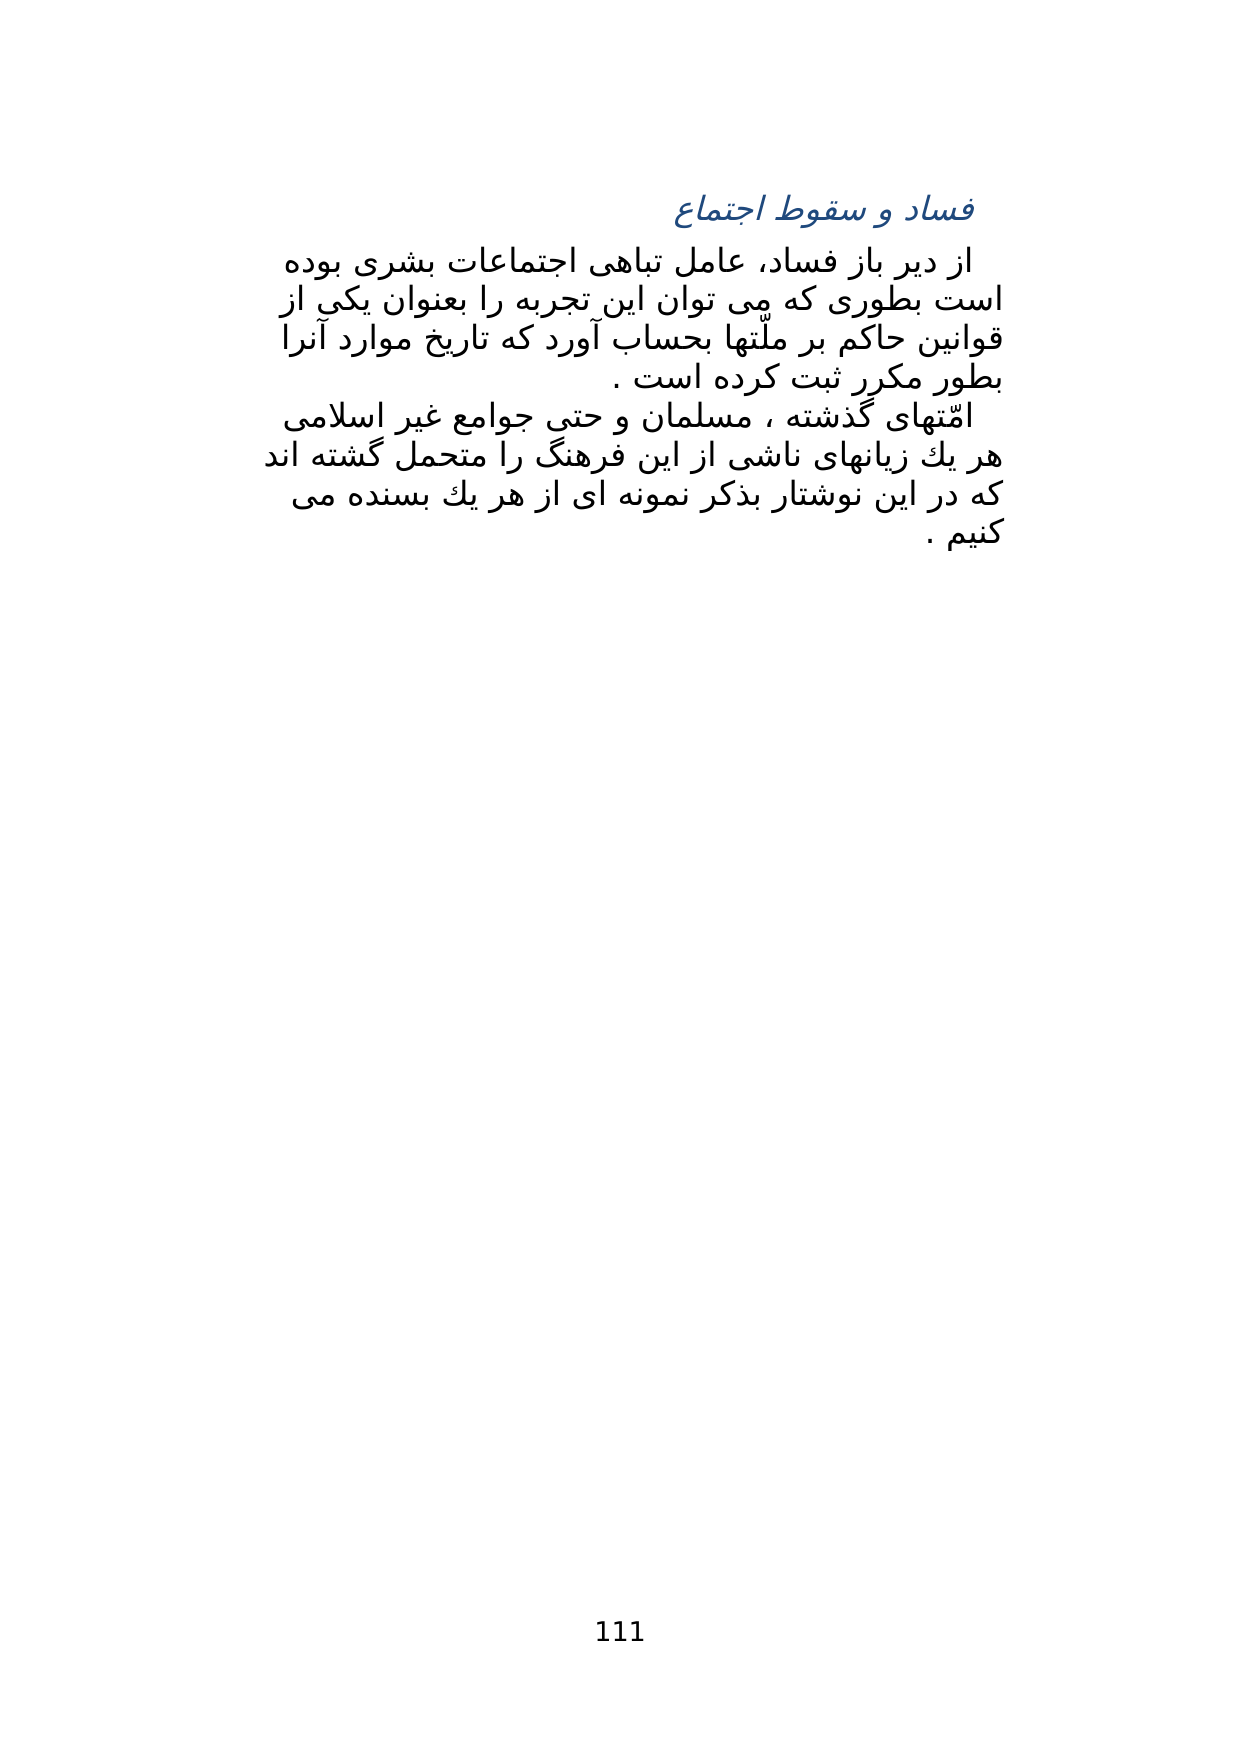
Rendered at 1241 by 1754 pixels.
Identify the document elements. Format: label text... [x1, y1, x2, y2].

text از دير باز فساد، عامل تباهى اجتماعات بشرى بوده است بطورى كه مى توان اين تجربه را بعنوان يكى از قوانين حاكم بر ملّتها بحساب آورد كه تاريخ موارد آنرا بطور مكرر ثبت كرده است . [236, 241, 1004, 396]
text امّتهاى گذشته ، مسلمان و حتى جوامع غير اسلامى هر يك زيانهاى ناشى از اين فرهنگ را متحمل گشته اند كه در اين نوشتار بذكر نمونه اى از هر يك بسنده مى كنيم . [236, 396, 1004, 552]
subtitle فساد و سقوط اجتماع [236, 190, 1004, 228]
